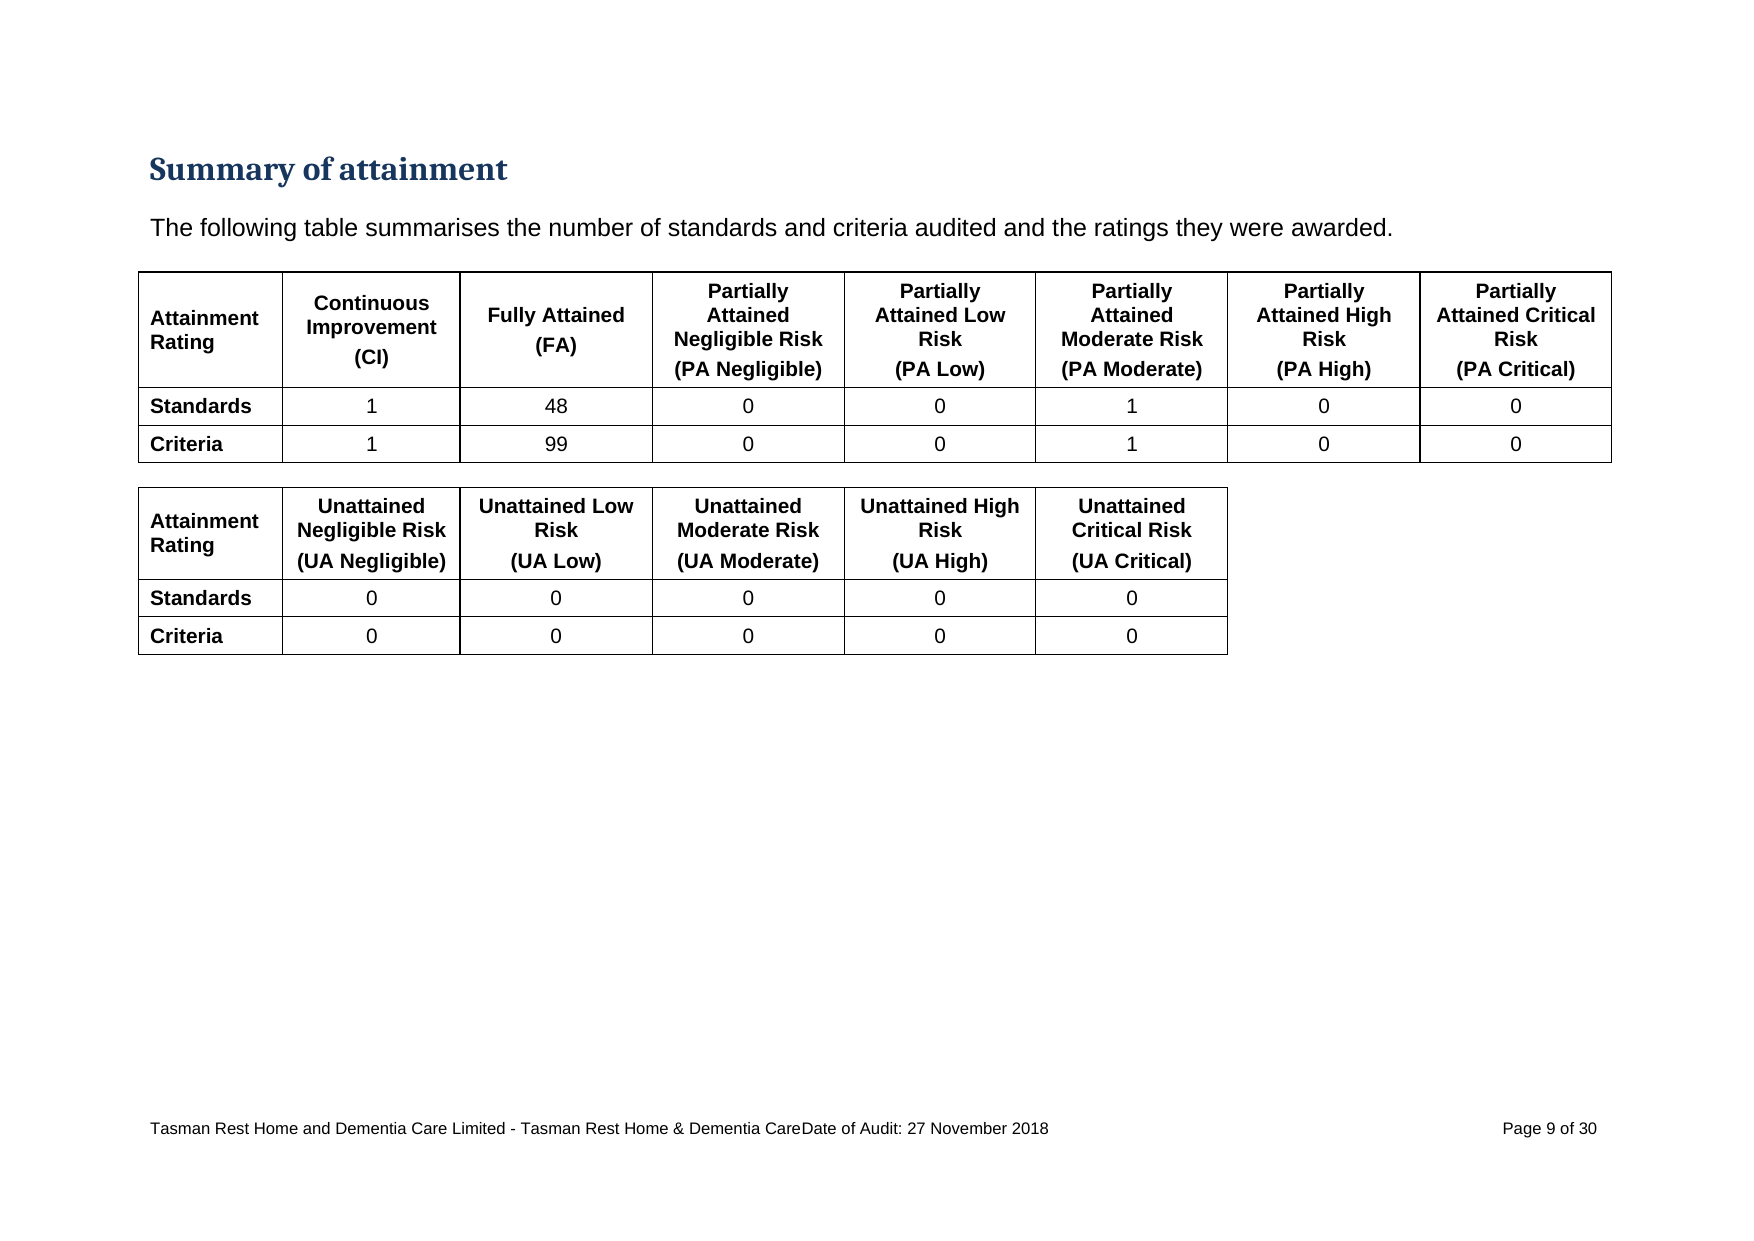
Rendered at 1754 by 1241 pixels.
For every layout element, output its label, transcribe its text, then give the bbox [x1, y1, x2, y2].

table_cell 0 [283, 580, 459, 616]
table_cell 0 [1036, 617, 1227, 654]
table_cell Criteria [139, 617, 282, 654]
table_header Unattained Low Risk (UA Low) [461, 488, 652, 579]
table_header Fully Attained (FA) [461, 273, 652, 387]
table_cell 0 [845, 617, 1035, 654]
table_header Partially Attained Negligible Risk (PA Negligible) [653, 273, 844, 387]
table_header Unattained Moderate Risk (UA Moderate) [653, 488, 844, 579]
table_cell Standards [139, 580, 282, 616]
text The following table summarises the number of standards and criteria audited and the ratings they were awarded. [150, 213, 1604, 242]
table_cell 0 [283, 617, 459, 654]
table_cell 1 [283, 426, 459, 462]
table_header Attainment Rating [139, 488, 282, 579]
table_cell 48 [461, 388, 652, 424]
table_header Partially Attained High Risk (PA High) [1228, 273, 1419, 387]
table_cell 1 [283, 388, 459, 424]
table_cell 0 [653, 388, 844, 424]
table_header Unattained Critical Risk (UA Critical) [1036, 488, 1227, 579]
table_header Partially Attained Low Risk (PA Low) [845, 273, 1035, 387]
table_cell Criteria [139, 426, 282, 462]
table_cell 99 [461, 426, 652, 462]
table_cell 0 [461, 617, 652, 654]
table_cell 0 [653, 426, 844, 462]
table_cell 0 [653, 580, 844, 616]
table_header Unattained Negligible Risk (UA Negligible) [283, 488, 459, 579]
table_cell 1 [1036, 388, 1227, 424]
table_cell 0 [845, 388, 1035, 424]
table_header Partially Attained Critical Risk (PA Critical) [1421, 273, 1611, 387]
table_header Continuous Improvement (CI) [283, 273, 459, 387]
table_cell 0 [1421, 388, 1611, 424]
table_cell 0 [845, 580, 1035, 616]
table_cell 0 [653, 617, 844, 654]
table_cell 0 [1228, 426, 1419, 462]
subtitle Summary of attainment [150, 150, 1604, 188]
table_cell 0 [461, 580, 652, 616]
table_cell 1 [1036, 426, 1227, 462]
table_cell 0 [1228, 388, 1419, 424]
table_header Partially Attained Moderate Risk (PA Moderate) [1036, 273, 1227, 387]
table_cell 0 [1036, 580, 1227, 616]
table_cell 0 [1421, 426, 1611, 462]
table_cell Standards [139, 388, 282, 424]
table_header Attainment Rating [139, 273, 282, 387]
table_cell 0 [845, 426, 1035, 462]
table_header Unattained High Risk (UA High) [845, 488, 1035, 579]
